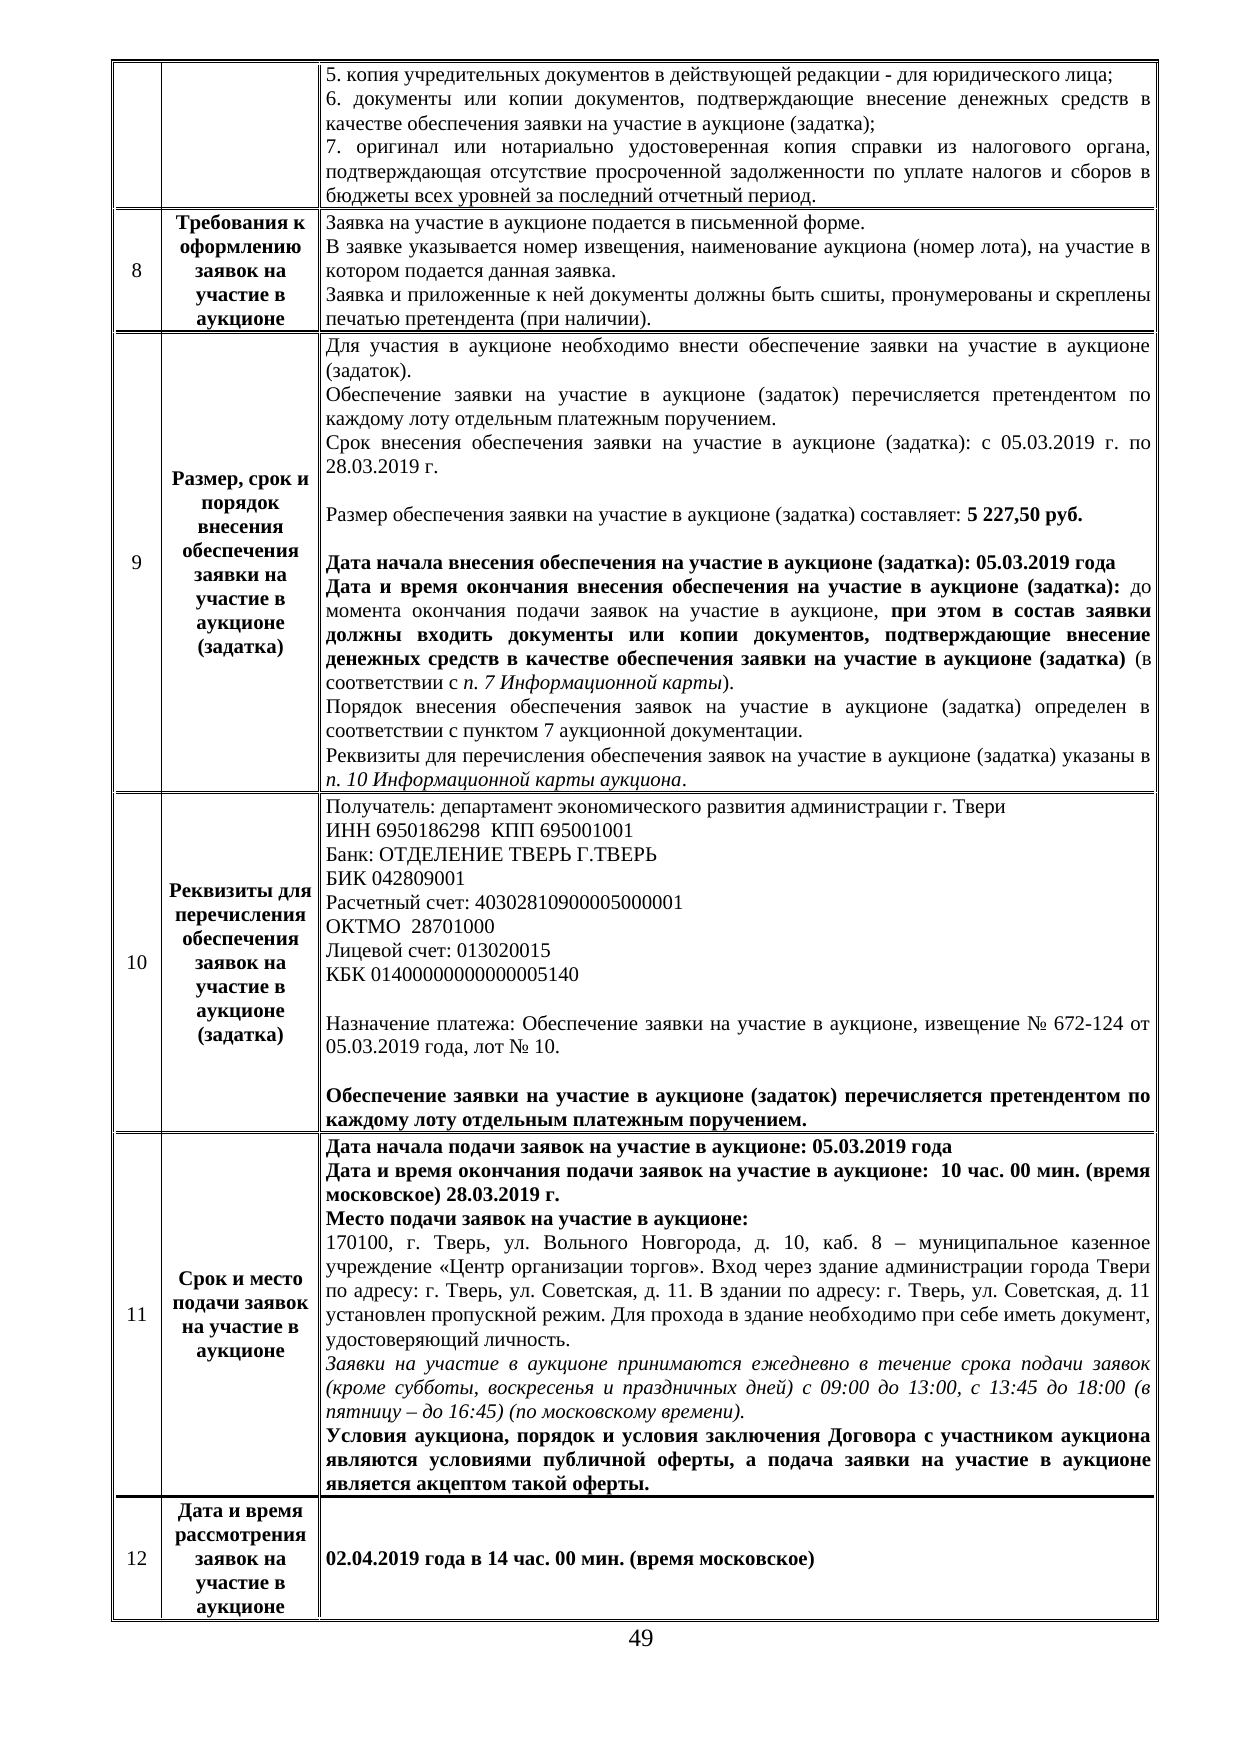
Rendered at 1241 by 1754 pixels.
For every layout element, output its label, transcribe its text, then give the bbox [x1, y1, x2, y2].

table_cell Заявка на участие в аукционе подается в письменной форме. В заявке указывается номер извещения, наименование аукциона (номер лота), на участие в котором подается данная заявка. Заявка и приложенные к ней документы должны быть сшиты, пронумерованы и скреплены печатью претендента (при наличии). [320, 207, 1157, 330]
table_cell Дата начала подачи заявок на участие в аукционе: 05.03.2019 года Дата и время окончания подачи заявок на участие в аукционе: 10 час. 00 мин. (время московское) 28.03.2019 г. Место подачи заявок на участие в аукционе: 170100, г. Тверь, ул. Вольного Новгорода, д. 10, каб. 8 – муниципальное казенное учреждение «Центр организации торгов». Вход через здание администрации города Твери по адресу: г. Тверь, ул. Советская, д. 11. В здании по адресу: г. Тверь, ул. Советская, д. 11 установлен пропускной режим. Для прохода в здание необходимо при себе иметь документ, удостоверяющий личность. Заявки на участие в аукционе принимаются ежедневно в течение срока подачи заявок (кроме субботы, воскресенья и праздничных дней) с 09:00 до 13:00, с 13:45 до 18:00 (в пятницу – до 16:45) (по московскому времени). Условия аукциона, порядок и условия заключения Договора с участником аукциона являются условиями публичной оферты, а подача заявки на участие в аукционе является акцептом такой оферты. [320, 1131, 1157, 1495]
table_cell Размер, срок и порядок внесения обеспечения заявки на участие в аукционе (задатка) [162, 334, 318, 791]
table_cell Получатель: департамент экономического развития администрации г. Твери ИНН 6950186298 КПП 695001001 Банк: ОТДЕЛЕНИЕ ТВЕРЬ Г.ТВЕРЬ БИК 042809001 Расчетный счет: 40302810900005000001 ОКТМО 28701000 Лицевой счет: 013020015 КБК 01400000000000005140 Назначение платежа: Обеспечение заявки на участие в аукционе, извещение № 672-124 от 05.03.2019 года, лот № 10. Обеспечение заявки на участие в аукционе (задаток) перечисляется претендентом по каждому лоту отдельным платежным поручением. [320, 791, 1157, 1131]
table_cell 9 [114, 330, 161, 791]
table_cell 8 [112, 207, 161, 330]
table_cell 02.04.2019 года в 14 час. 00 мин. (время московское) [320, 1495, 1156, 1618]
table_cell 10 [112, 791, 161, 1131]
table_cell Для участия в аукционе необходимо внести обеспечение заявки на участие в аукционе (задаток). Обеспечение заявки на участие в аукционе (задаток) перечисляется претендентом по каждому лоту отдельным платежным поручением. Срок внесения обеспечения заявки на участие в аукционе (задатка): с 05.03.2019 г. по 28.03.2019 г. Размер обеспечения заявки на участие в аукционе (задатка) составляет: 5 227,50 руб. Дата начала внесения обеспечения на участие в аукционе (задатка): 05.03.2019 года Дата и время окончания внесения обеспечения на участие в аукционе (задатка): до момента окончания подачи заявок на участие в аукционе, при этом в состав заявки должны входить документы или копии документов, подтверждающие внесение денежных средств в качестве обеспечения заявки на участие в аукционе (задатка) (в соответствии с п. 7 Информационной карты). Порядок внесения обеспечения заявок на участие в аукционе (задатка) определен в соответствии с пунктом 7 аукционной документации. Реквизиты для перечисления обеспечения заявок на участие в аукционе (задатка) указаны в п. 10 Информационной карты аукциона. [321, 330, 1156, 791]
table_cell Срок и место подачи заявок на участие в аукционе [162, 1134, 318, 1495]
table_cell 11 [112, 1131, 161, 1495]
table_cell 12 [114, 1495, 161, 1618]
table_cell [162, 63, 320, 207]
table_cell Реквизиты для перечисления обеспечения заявок на участие в аукционе (задатка) [162, 794, 318, 1131]
table_cell Требования к оформлению заявок на участие в аукционе [162, 210, 318, 330]
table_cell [320, 63, 1156, 207]
table_cell 7 [114, 63, 161, 207]
table_cell Дата и время рассмотрения заявок на участие в аукционе [162, 1498, 320, 1618]
